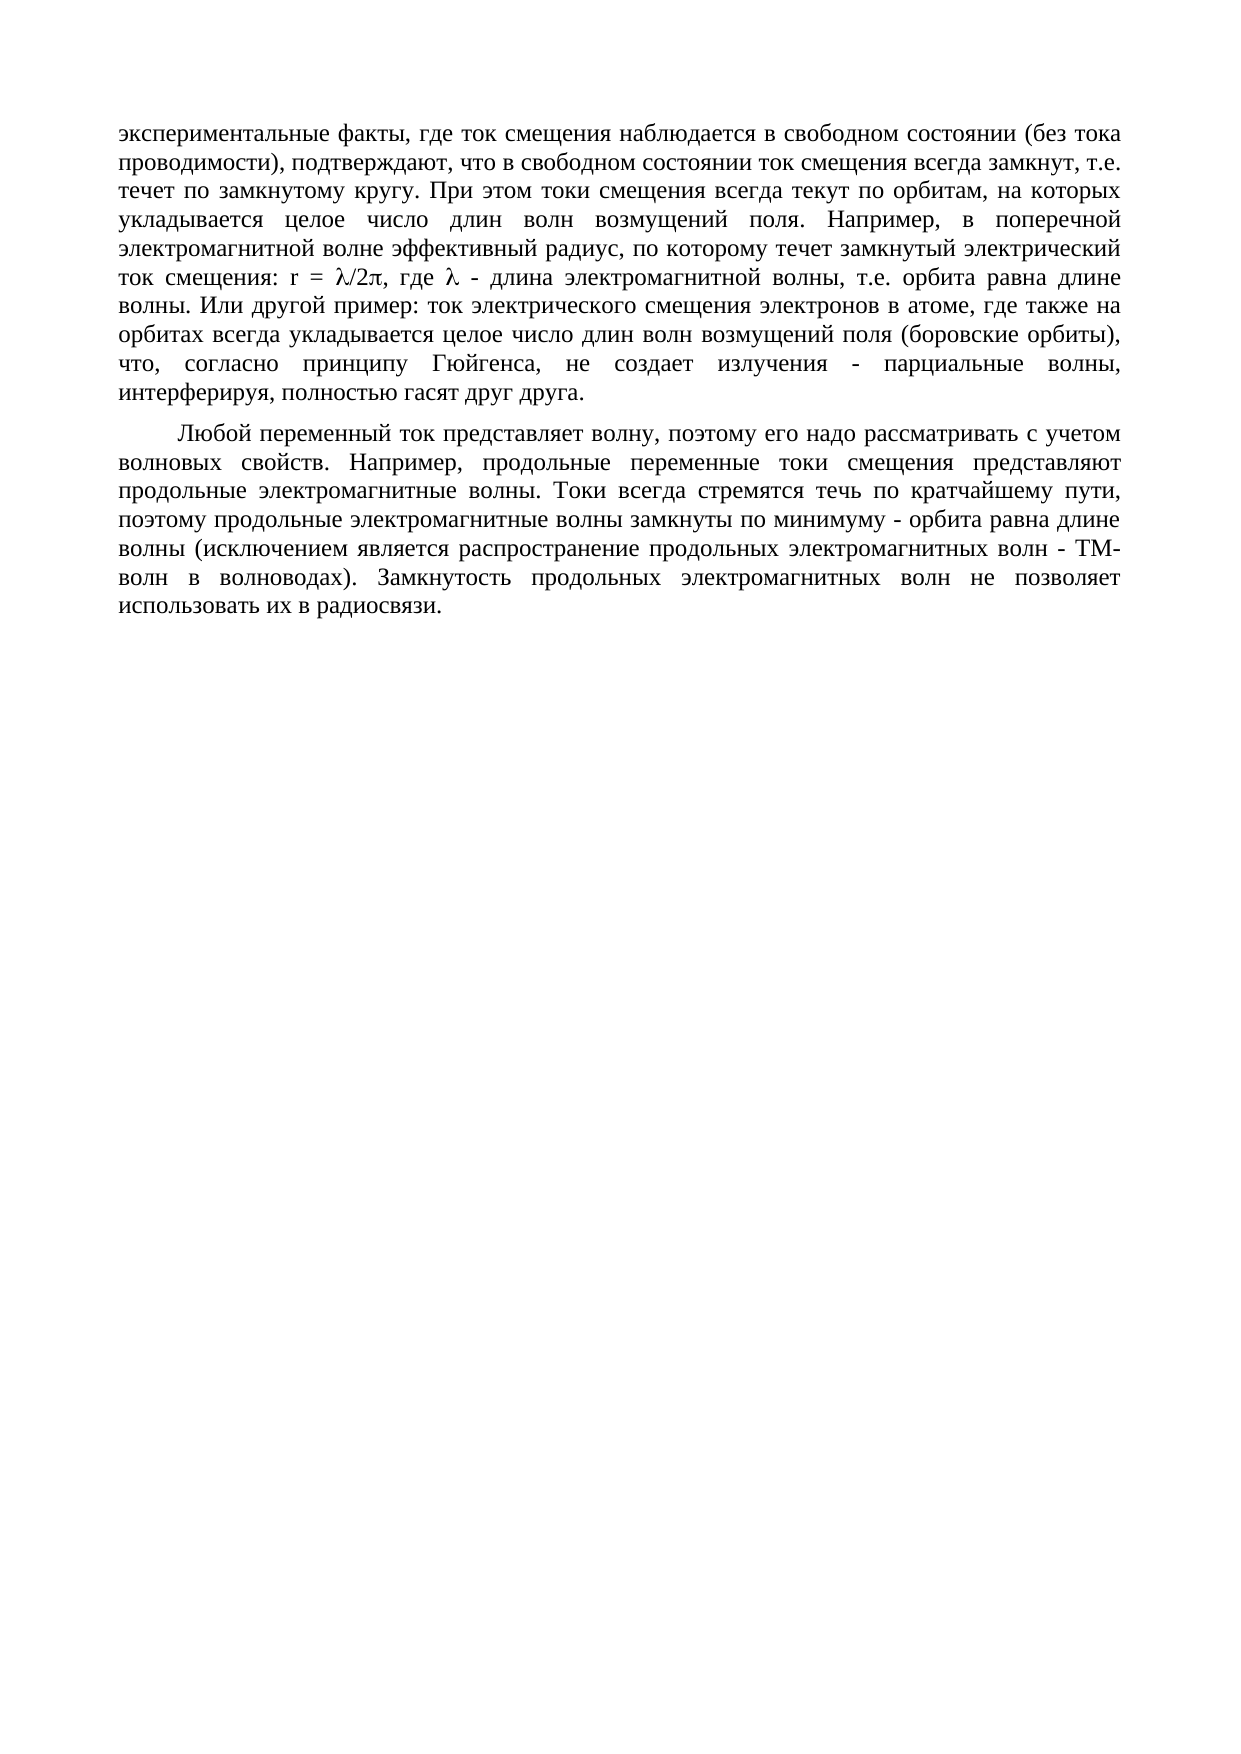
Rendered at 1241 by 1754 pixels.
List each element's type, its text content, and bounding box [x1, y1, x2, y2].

text Любой переменный ток представляет волну, поэтому его надо рассматривать с учетом волновых свойств. Например, продольные переменные токи смещения представляют продольные электромагнитные волны. Токи всегда стремятся течь по кратчайшему пути, поэтому продольные электромагнитные волны замкнуты по минимуму - орбита равна длине волны (исключением является распространение продольных электромагнитных волн - TM-волн в волноводах). Замкнутость продольных электромагнитных волн не позволяет использовать их в радиосвязи. [118, 418, 1122, 619]
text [118, 118, 1122, 406]
